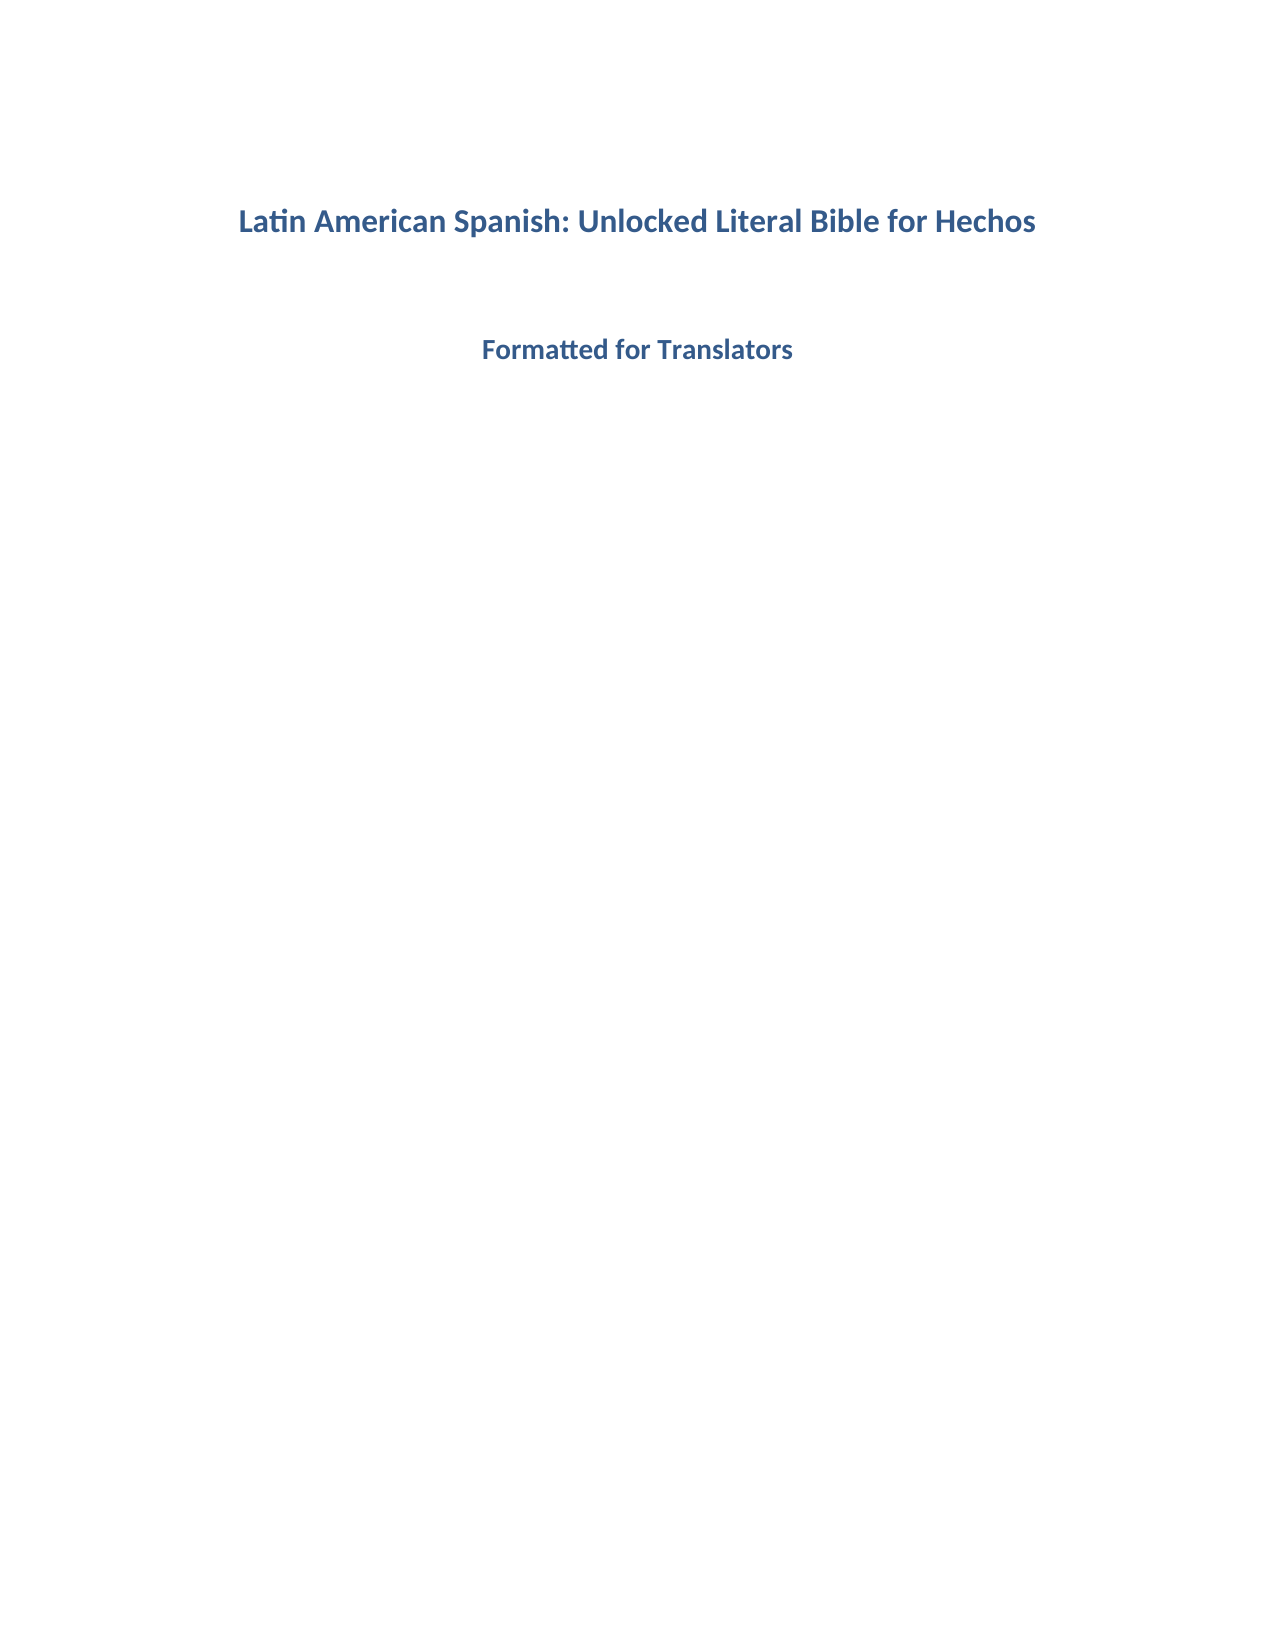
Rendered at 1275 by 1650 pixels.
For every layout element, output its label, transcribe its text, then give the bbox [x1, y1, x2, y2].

title Latin American Spanish: Unlocked Literal Bible for Hechos [150, 200, 1125, 241]
subtitle Formatted for Translators [150, 331, 1125, 367]
